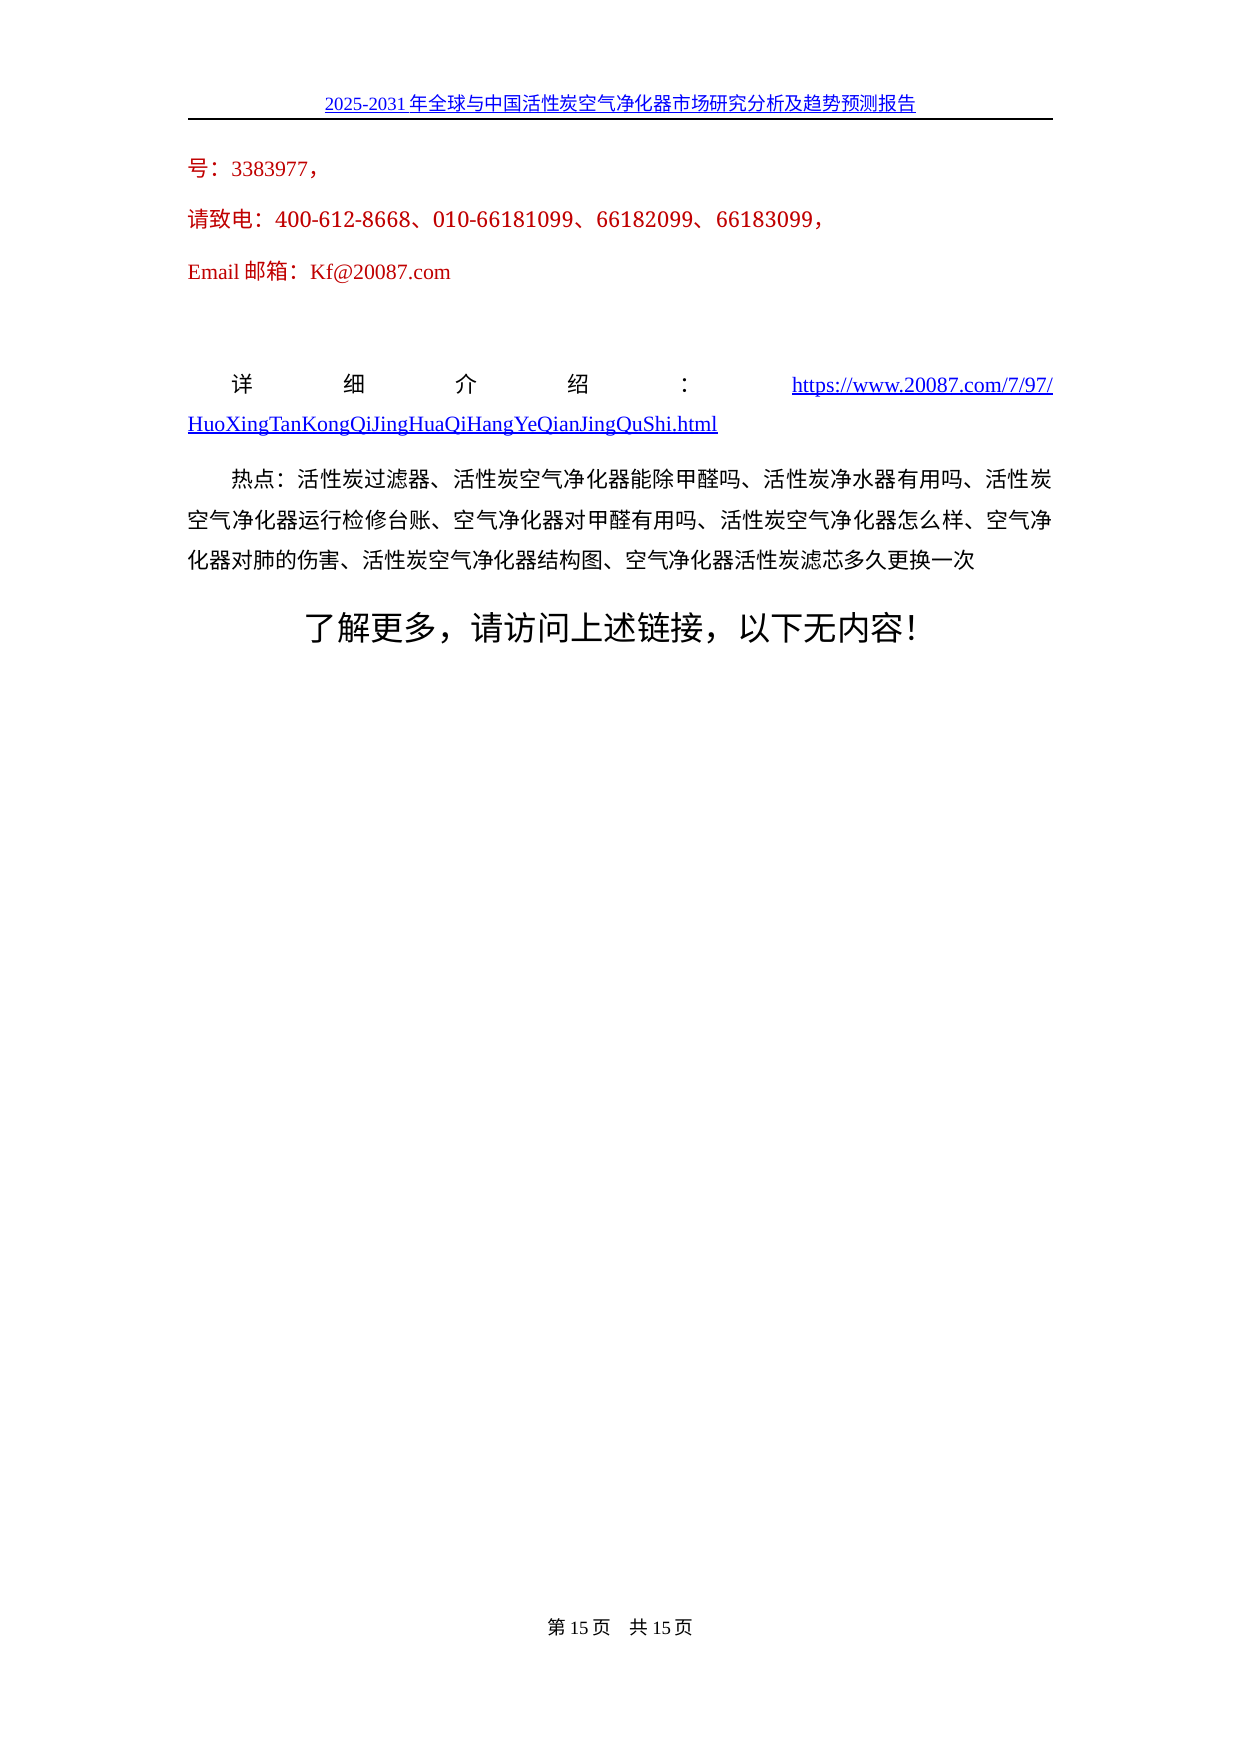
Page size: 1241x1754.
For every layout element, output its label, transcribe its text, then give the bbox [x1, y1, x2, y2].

text 热点：活性炭过滤器、活性炭空气净化器能除甲醛吗、活性炭净水器有用吗、活性炭空气净化器运行检修台账、空气净化器对甲醛有用吗、活性炭空气净化器怎么样、空气净化器对肺的伤害、活性炭空气净化器结构图、空气净化器活性炭滤芯多久更换一次 [187, 462, 1053, 576]
text 请致电：400-612-8668、010-66181099、66182099、66183099， [187, 202, 1053, 234]
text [187, 150, 1053, 183]
text 详细介绍：https://www.20087.com/7/97/HuoXingTanKongQiJingHuaQiHangYeQianJingQuShi.html [187, 366, 1053, 439]
text Email邮箱：Kf@20087.com [187, 253, 1053, 286]
title 了解更多，请访问上述链接，以下无内容！ [187, 593, 1053, 658]
